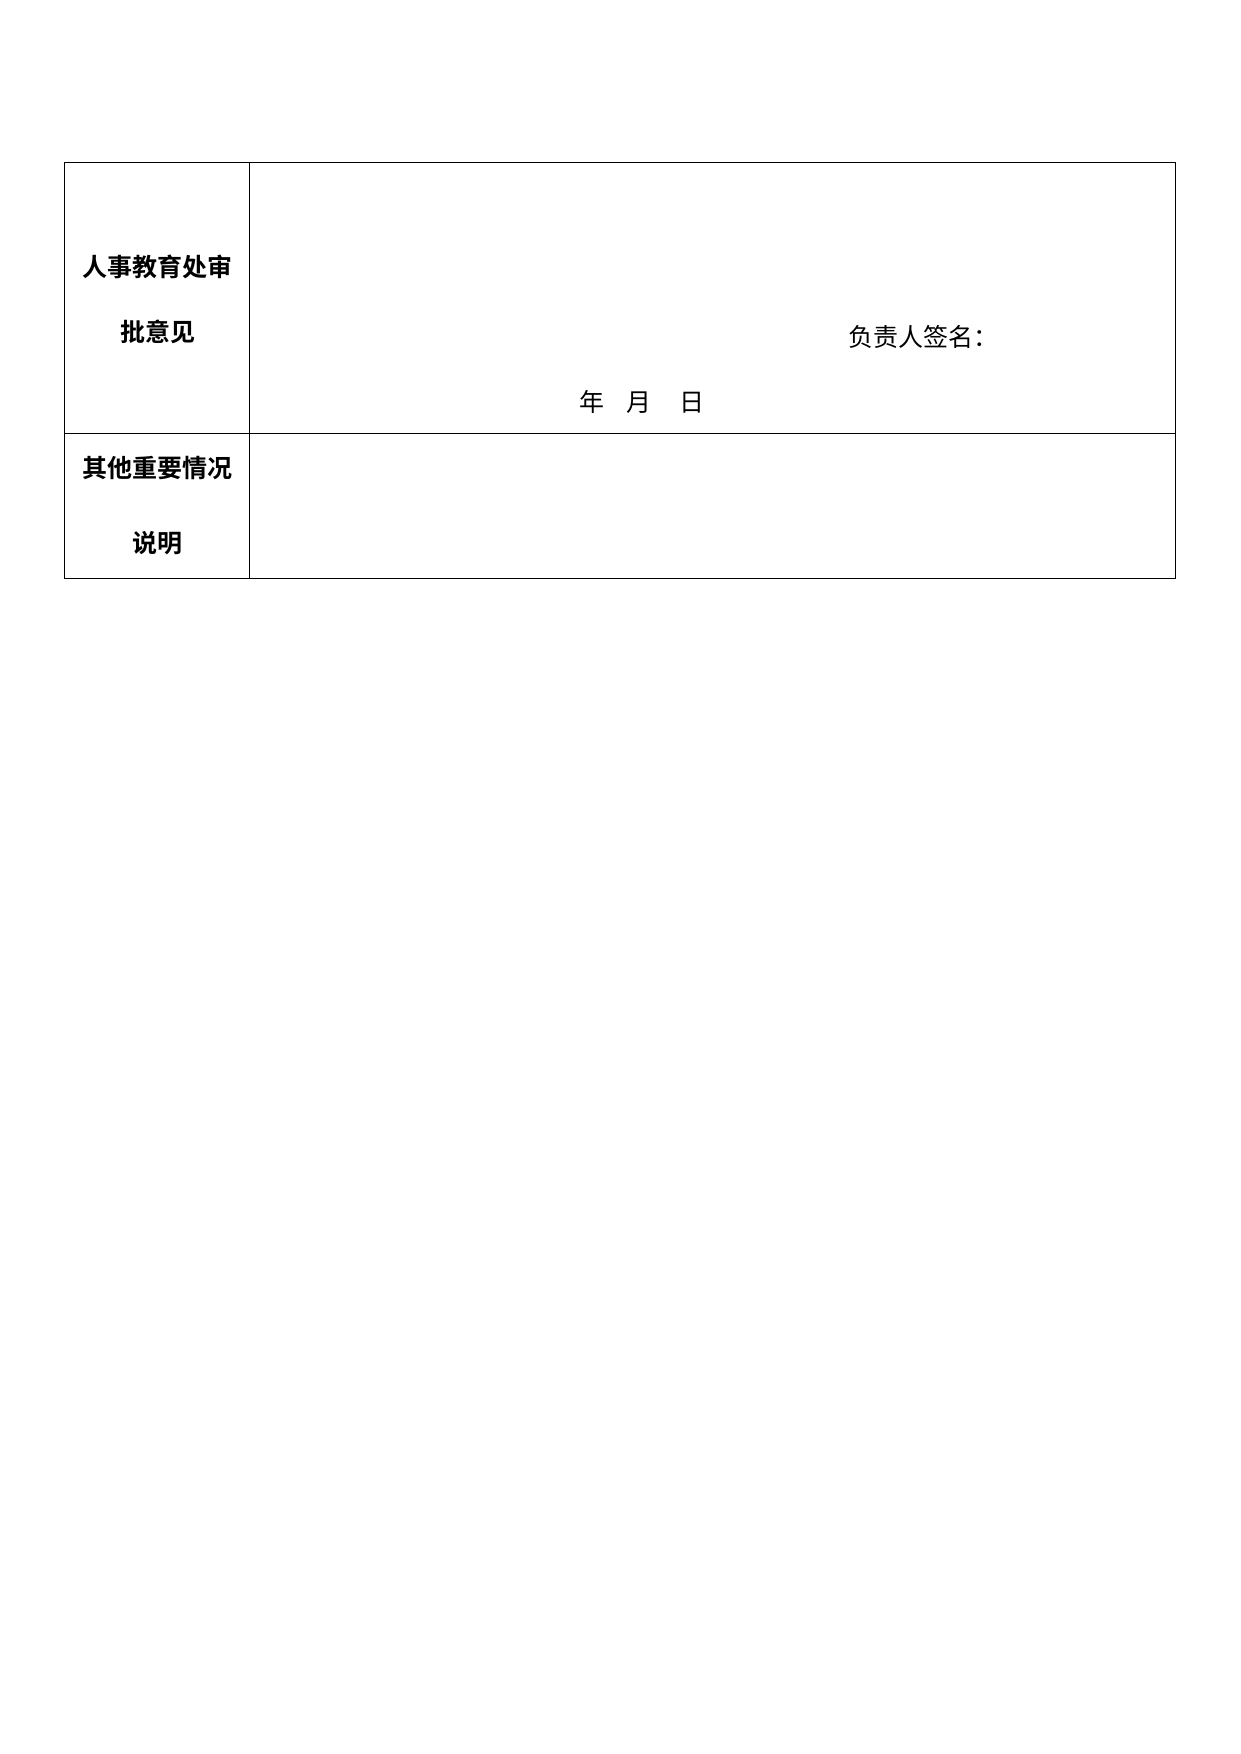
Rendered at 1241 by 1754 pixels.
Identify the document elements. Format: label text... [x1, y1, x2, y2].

table_cell [250, 434, 1175, 578]
table_cell 负责人签名： 年 月 日 [250, 163, 1175, 433]
table_cell 人事教育处审批意见 [65, 163, 249, 433]
table_cell 其他重要情况说明 [65, 434, 249, 578]
